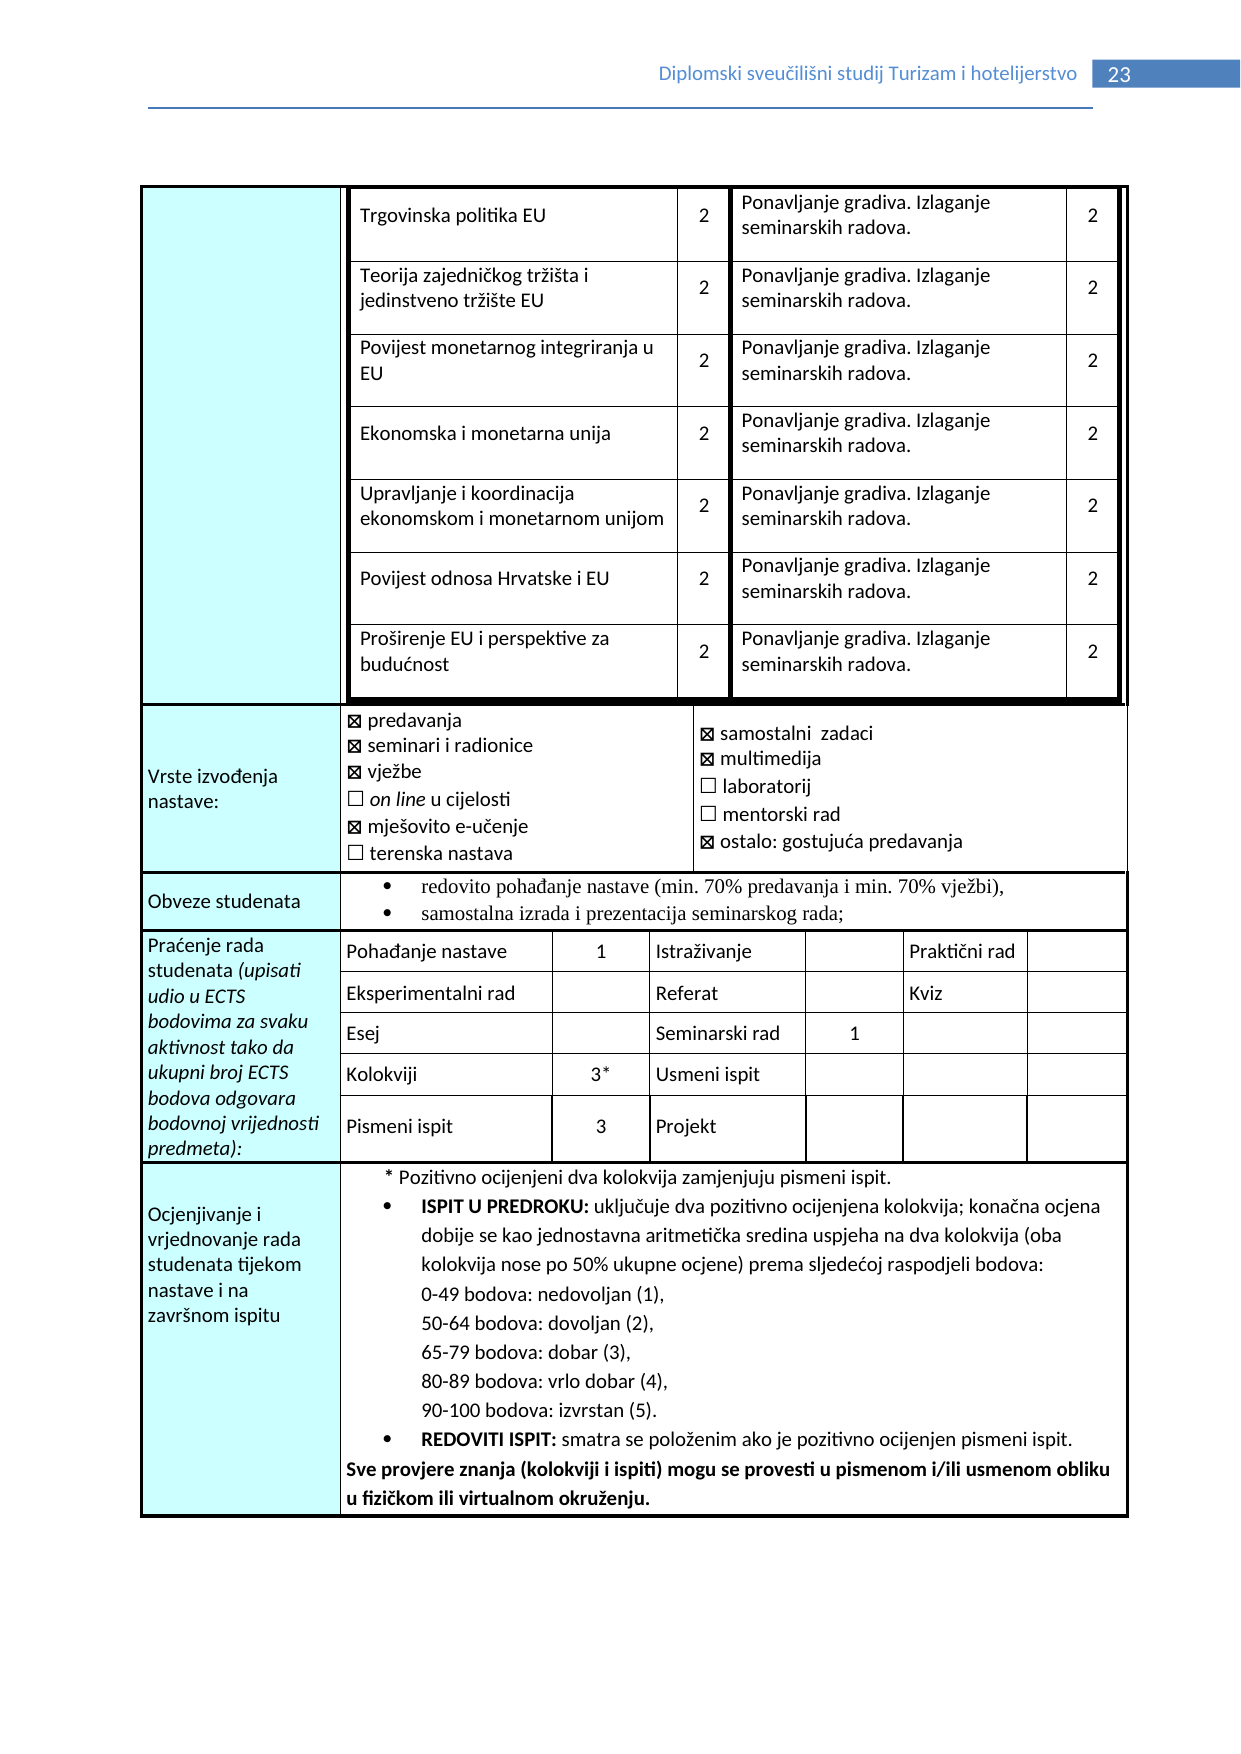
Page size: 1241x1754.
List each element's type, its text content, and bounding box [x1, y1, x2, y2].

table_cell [143, 188, 340, 703]
table_cell Projekt [651, 1096, 805, 1161]
table_cell [733, 335, 1066, 406]
table_cell Esej [341, 1013, 552, 1053]
table_cell Pohađanje nastave [341, 932, 552, 971]
table_cell [733, 262, 1066, 334]
table_cell 3 [553, 1096, 649, 1161]
table_cell Usmeni ispit [650, 1054, 805, 1094]
table_cell [904, 1096, 1026, 1161]
table_cell Eksperimentalni rad [341, 972, 552, 1012]
table_cell [733, 625, 1066, 697]
table_cell Istraživanje [650, 932, 805, 971]
table_cell * Pozitivno ocijenjeni dva kolokvija zamjenjuju pismeni ispit. ISPIT U PREDROKU: uključuje dva pozitivno ocijenjena kolokvija; konačna ocjena dobije se kao jednostavna aritmetička sredina uspjeha na dva kolokvija (oba kolokvija nose po 50% ukupne ocjene) prema sljedećoj raspodjeli bodova: 0-49 bodova: nedovoljan (1), 50-64 bodova: dovoljan (2), 65-79 bodova: dobar (3), 80-89 bodova: vrlo dobar (4), 90-100 bodova: izvrstan (5). REDOVITI ISPIT: smatra se položenim ako je pozitivno ocijenjen pismeni ispit. Sve provjere znanja (kolokviji i ispiti) mogu se provesti u pismenom i/ili usmenom obliku u fizičkom ili virtualnom okruženju. [341, 1164, 1126, 1514]
table_cell [1028, 1054, 1126, 1094]
table_cell [678, 262, 728, 334]
table_cell [1067, 262, 1117, 334]
table_cell Seminarski rad [650, 1013, 805, 1053]
table_cell Referat [650, 972, 805, 1012]
table_cell [678, 335, 728, 406]
table_cell [351, 625, 677, 697]
table_cell Praktični rad [904, 932, 1027, 971]
table_cell [351, 335, 677, 406]
table_cell [1028, 1013, 1126, 1053]
table_cell [904, 1013, 1027, 1053]
table_cell [1067, 335, 1117, 406]
table_cell Kolokviji [341, 1054, 552, 1094]
table_cell [1122, 188, 1126, 703]
table_cell [678, 189, 728, 261]
table_cell Kviz [904, 972, 1027, 1012]
table_cell [351, 553, 677, 624]
table_cell [553, 1013, 649, 1053]
table_cell 1 [806, 1013, 903, 1053]
table_cell ⊠ samostalni zadaci ⊠ multimedija ☐ laboratorij ☐ mentorski rad ⊠ ostalo: gostujuća predavanja [694, 703, 1127, 871]
table_cell [1067, 189, 1117, 261]
table_cell [1028, 972, 1126, 1012]
table_cell 1 [553, 932, 649, 971]
table_cell Ocjenjivanje i vrjednovanje rada studenata tijekom nastave i na završnom ispitu [143, 1164, 340, 1514]
table_cell redovito pohađanje nastave (min. 70% predavanja i min. 70% vježbi), samostalna izrada i prezentacija seminarskog rada; [341, 871, 1126, 929]
table_cell [806, 932, 903, 971]
table_cell [1067, 480, 1117, 552]
table_cell [351, 407, 677, 479]
table_cell [678, 407, 728, 479]
table_cell [733, 189, 1066, 261]
table_cell [1028, 932, 1126, 971]
table_cell [806, 972, 903, 1012]
table_cell [553, 972, 649, 1012]
table_cell [904, 1054, 1027, 1094]
table_cell [341, 188, 346, 703]
table_cell Praćenje rada studenata (upisati udio u ECTS bodovima za svaku aktivnost tako da ukupni broj ECTS bodova odgovara bodovnoj vrijednosti predmeta): [143, 932, 340, 1161]
table_cell [806, 1054, 903, 1094]
table_cell [678, 625, 728, 697]
table_cell 3* [553, 1054, 649, 1094]
table_cell [678, 553, 728, 624]
table_cell Pismeni ispit [341, 1096, 551, 1161]
table_cell [733, 553, 1066, 624]
table_cell Vrste izvođenja nastave: [143, 706, 340, 871]
table_cell [678, 480, 728, 552]
table_cell [1067, 407, 1117, 479]
table_cell [1028, 1096, 1126, 1161]
table_cell [1067, 553, 1117, 624]
table_cell [1067, 625, 1117, 697]
table_cell Obveze studenata [143, 874, 340, 929]
table_cell [733, 407, 1066, 479]
table_cell [351, 262, 677, 334]
table_cell [351, 189, 677, 261]
table_cell [807, 1096, 902, 1161]
table_cell [351, 480, 677, 552]
table_cell ⊠ predavanja ⊠ seminari i radionice ⊠ vježbe ☐ on line u cijelosti ⊠ mješovito e-učenje ☐ terenska nastava [341, 706, 693, 871]
table_cell [733, 480, 1066, 552]
